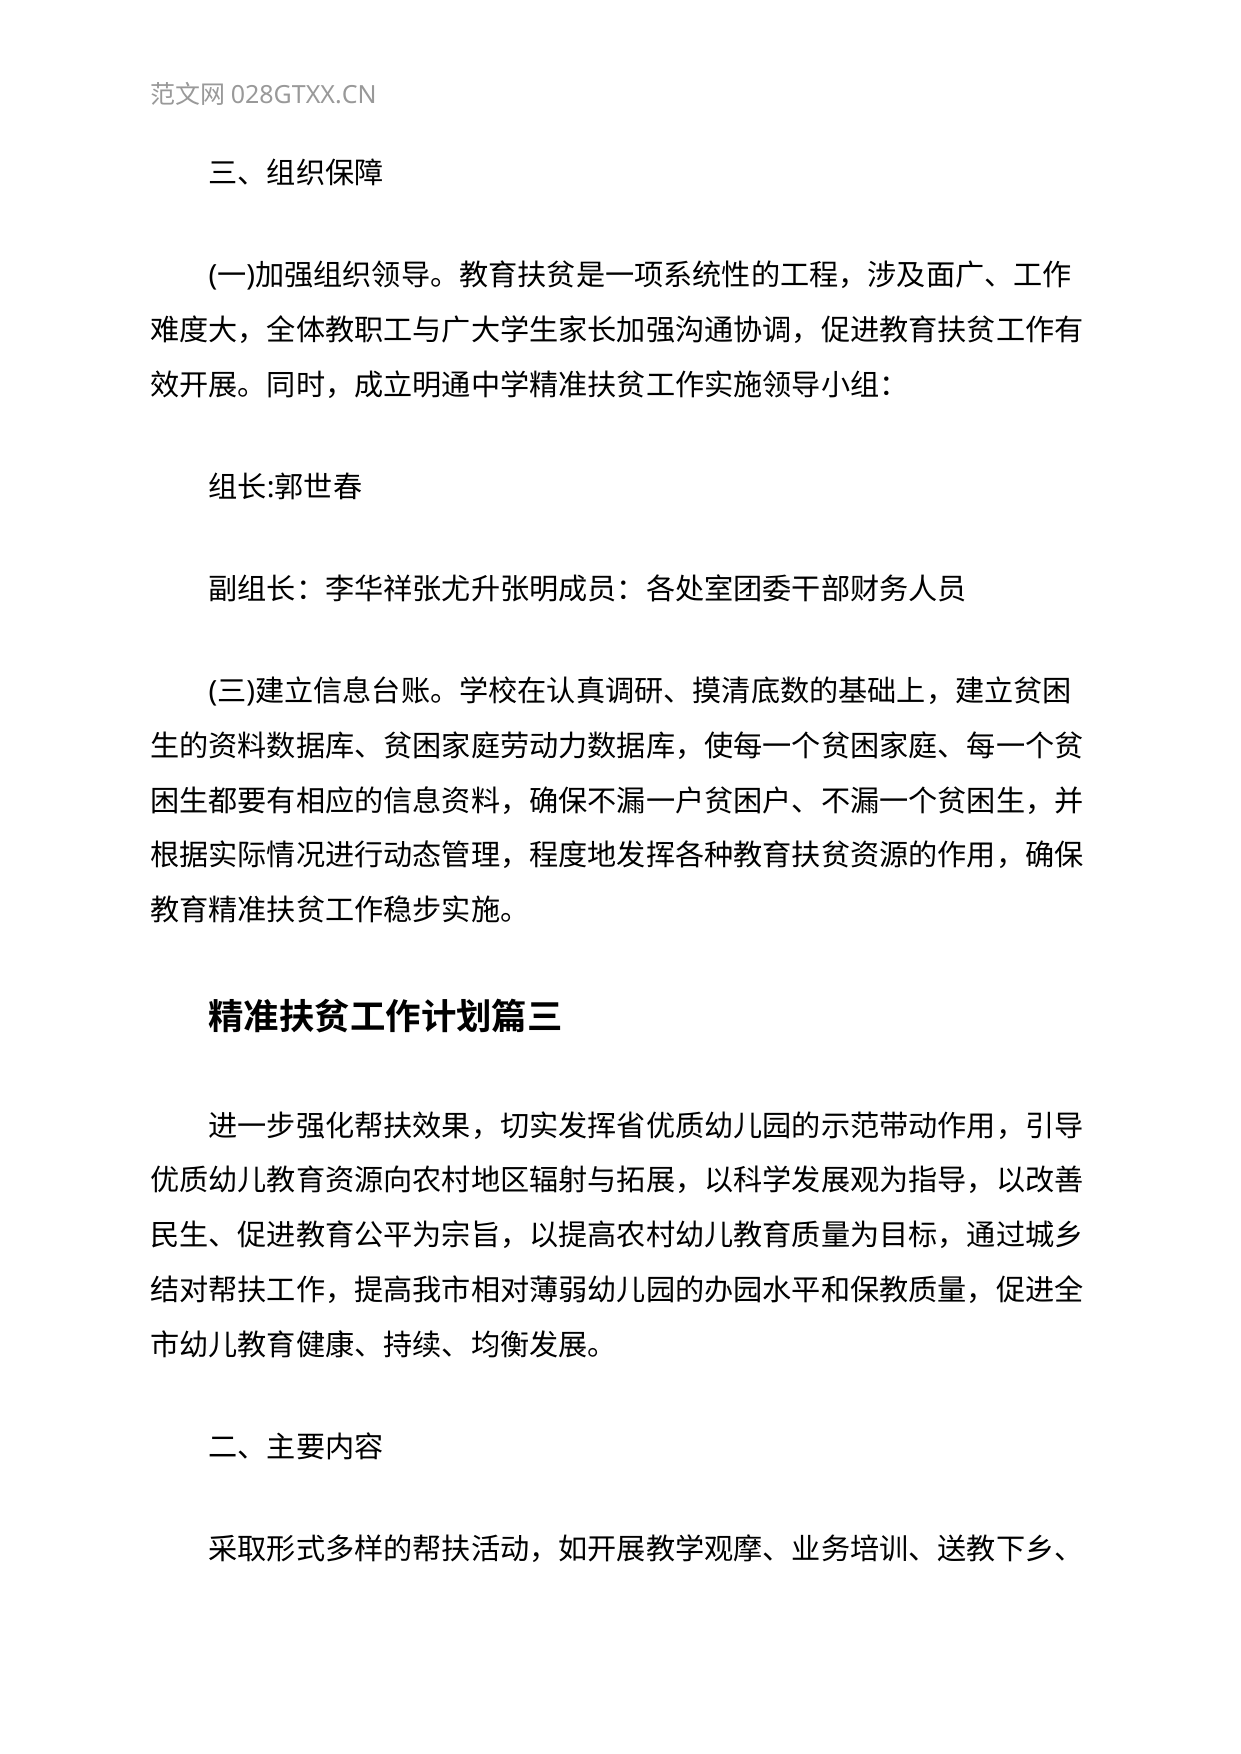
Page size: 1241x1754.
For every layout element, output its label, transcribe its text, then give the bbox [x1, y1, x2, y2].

text (三)建立信息台账。学校在认真调研、摸清底数的基础上，建立贫困生的资料数据库、贫困家庭劳动力数据库，使每一个贫困家庭、每一个贫困生都要有相应的信息资料，确保不漏一户贫困户、不漏一个贫困生，并根据实际情况进行动态管理，程度地发挥各种教育扶贫资源的作用，确保教育精准扶贫工作稳步实施。 [150, 667, 1090, 929]
text 精准扶贫工作计划篇三 [150, 989, 1090, 1040]
text 二、主要内容 [150, 1423, 1090, 1466]
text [150, 1525, 1090, 1567]
text 三、组织保障 [150, 150, 1090, 192]
text 副组长：李华祥张尤升张明成员：各处室团委干部财务人员 [150, 565, 1090, 608]
text 进一步强化帮扶效果，切实发挥省优质幼儿园的示范带动作用，引导优质幼儿教育资源向农村地区辐射与拓展，以科学发展观为指导，以改善民生、促进教育公平为宗旨，以提高农村幼儿教育质量为目标，通过城乡结对帮扶工作，提高我市相对薄弱幼儿园的办园水平和保教质量，促进全市幼儿教育健康、持续、均衡发展。 [150, 1102, 1090, 1364]
text (一)加强组织领导。教育扶贫是一项系统性的工程，涉及面广、工作难度大，全体教职工与广大学生家长加强沟通协调，促进教育扶贫工作有效开展。同时，成立明通中学精准扶贫工作实施领导小组： [150, 252, 1090, 404]
text 组长:郭世春 [150, 463, 1090, 506]
